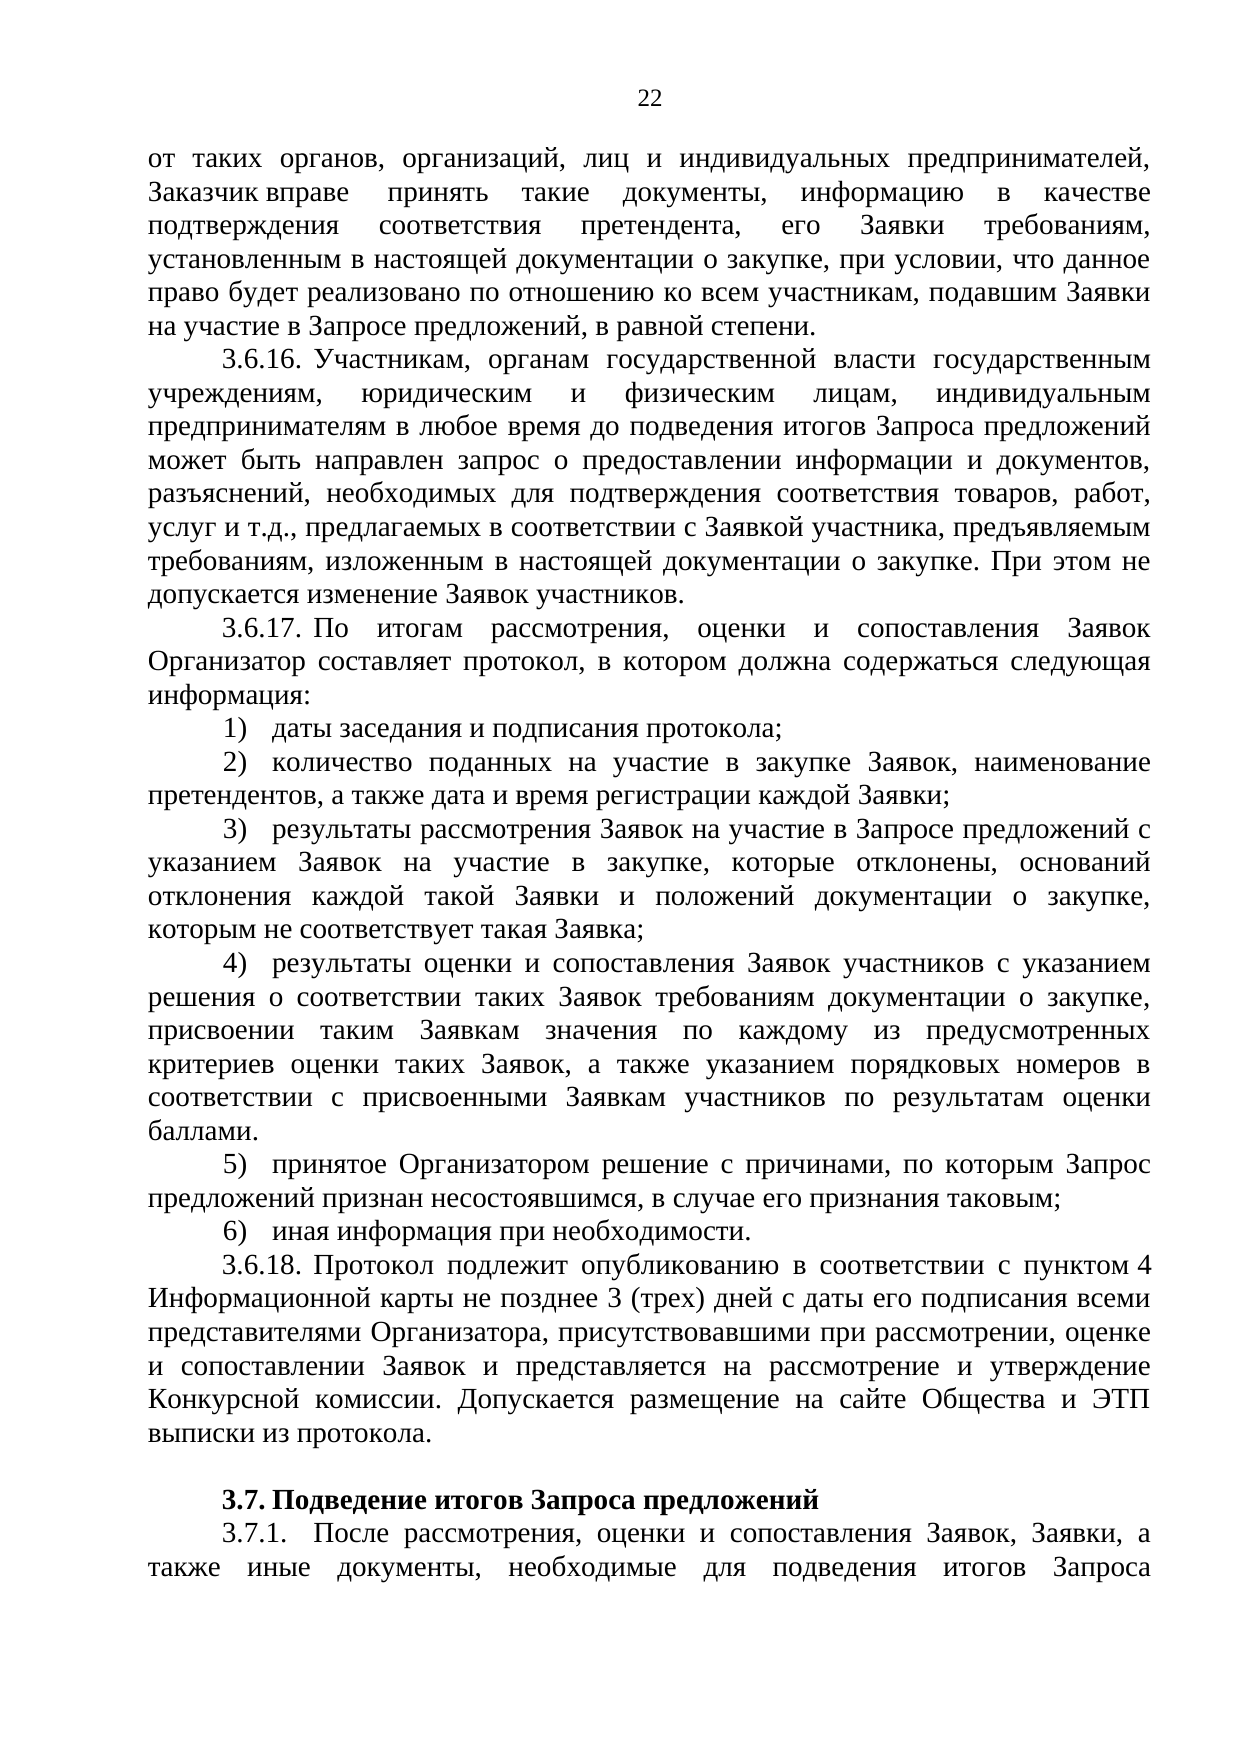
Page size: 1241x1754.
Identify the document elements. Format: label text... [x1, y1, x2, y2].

list По итогам рассмотрения, оценки и сопоставления Заявок Организатор составляет протокол, в котором должна содержаться следующая информация: [148, 610, 1152, 710]
list принятое Организатором решение с причинами, по которым Запрос предложений признан несостоявшимся, в случае его признания таковым; [148, 1146, 1152, 1213]
list Подведение итогов Запроса предложений [148, 1482, 1152, 1515]
list даты заседания и подписания протокола; [148, 710, 1152, 744]
list Участникам, органам государственной власти государственным учреждениям, юридическим и физическим лицам, индивидуальным предпринимателям в любое время до подведения итогов Запроса предложений может быть направлен запрос о предоставлении информации и документов, разъяснений, необходимых для подтверждения соответствия товаров, работ, услуг и т.д., предлагаемых в соответствии с Заявкой участника, предъявляемым требованиям, изложенным в настоящей документации о закупке. При этом не допускается изменение Заявок участников. [148, 341, 1152, 610]
list иная информация при необходимости. [148, 1213, 1152, 1247]
list количество поданных на участие в закупке Заявок, наименование претендентов, а также дата и время регистрации каждой Заявки; [148, 744, 1152, 811]
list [148, 1515, 1152, 1582]
list результаты рассмотрения Заявок на участие в Запросе предложений с указанием Заявок на участие в закупке, которые отклонены, оснований отклонения каждой такой Заявки и положений документации о закупке, которым не соответствует такая Заявка; [148, 811, 1152, 945]
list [148, 140, 1152, 341]
list результаты оценки и сопоставления Заявок участников с указанием решения о соответствии таких Заявок требованиям документации о закупке, присвоении таким Заявкам значения по каждому из предусмотренных критериев оценки таких Заявок, а также указанием порядковых номеров в соответствии с присвоенными Заявкам участников по результатам оценки баллами. [148, 945, 1152, 1146]
list Протокол подлежит опубликованию в соответствии с пунктом 4 Информационной карты не позднее 3 (трех) дней с даты его подписания всеми представителями Организатора, присутствовавшими при рассмотрении, оценке и сопоставлении Заявок и представляется на рассмотрение и утверждение Конкурсной комиссии. Допускается размещение на сайте Общества и ЭТП выписки из протокола. [148, 1247, 1152, 1448]
